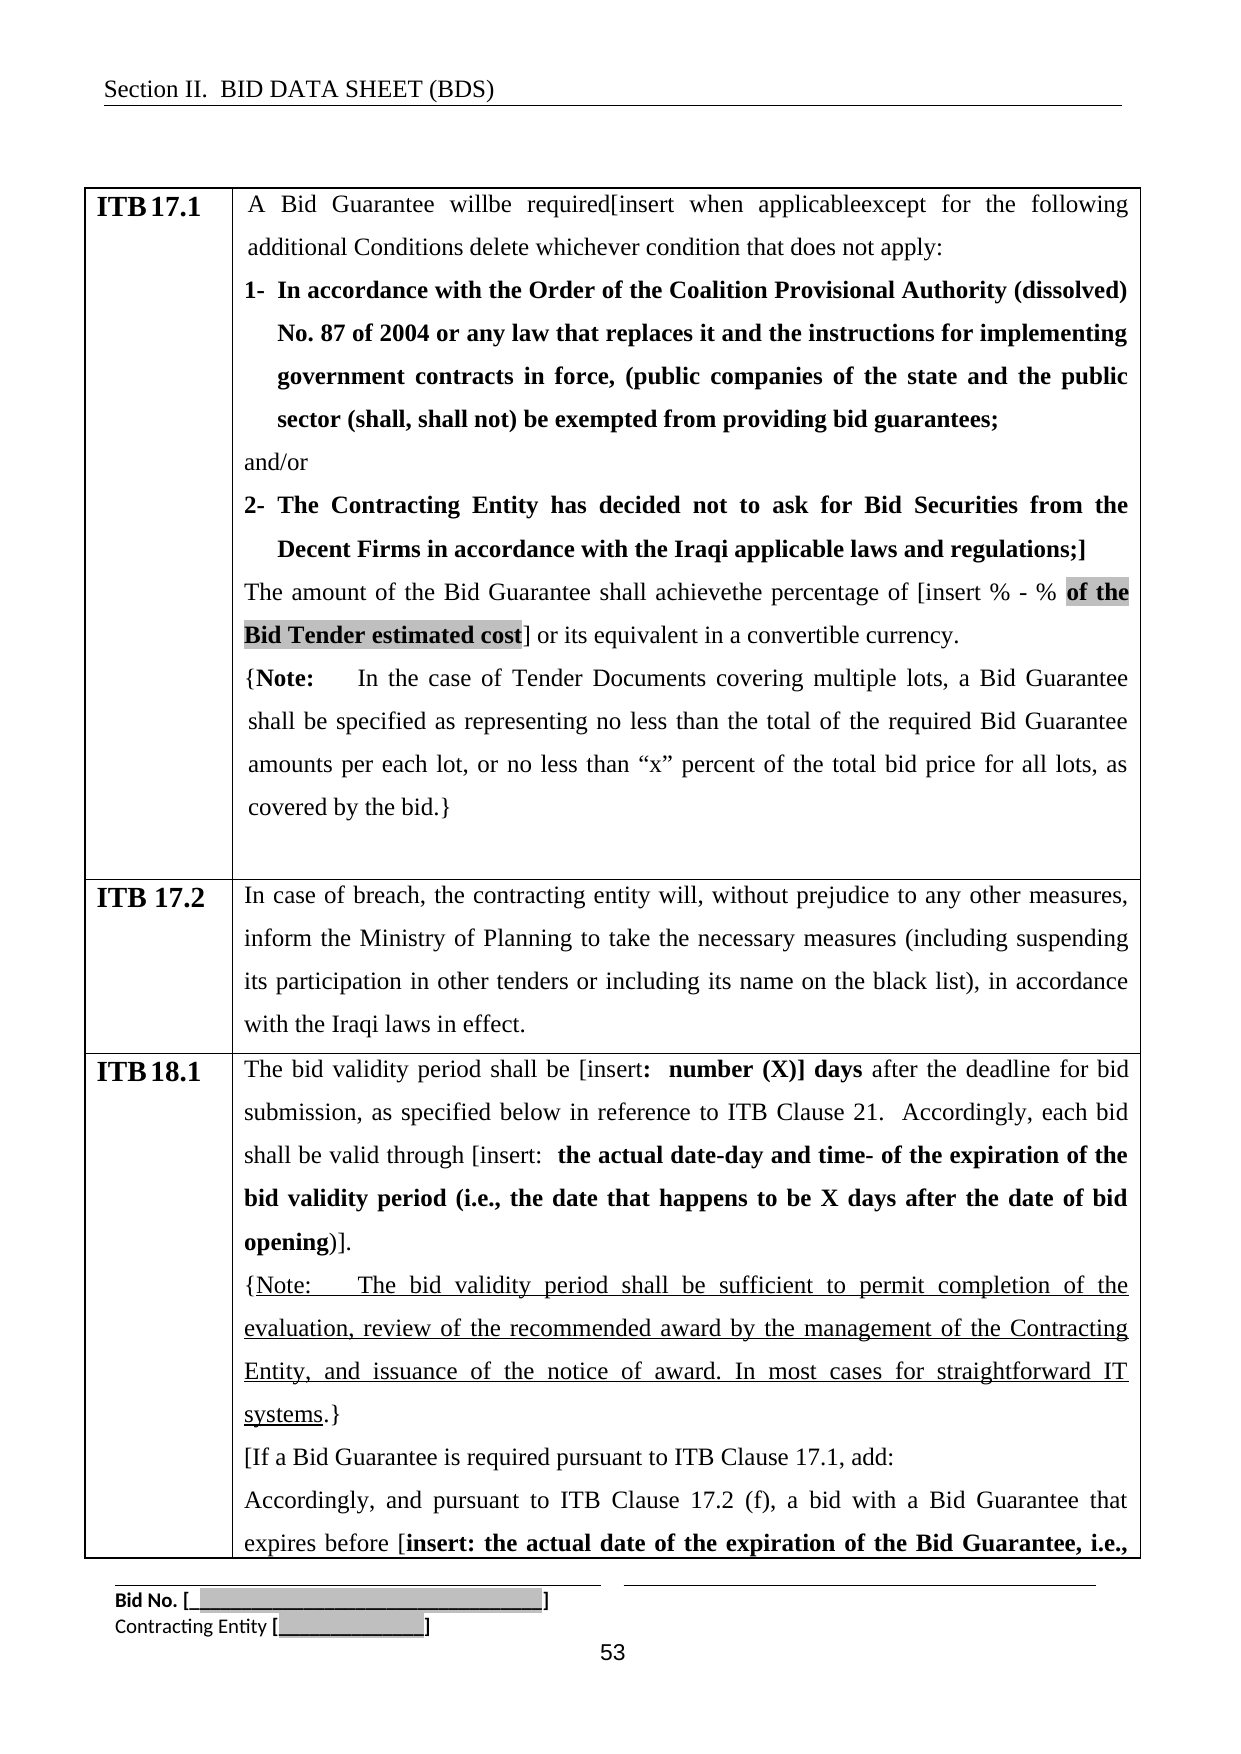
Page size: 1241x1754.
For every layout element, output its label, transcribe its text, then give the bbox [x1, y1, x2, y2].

table_cell A Bid Guarantee willbe required[insert when applicableexcept for the following additional Conditions delete whichever condition that does not apply: In accordance with the Order of the Coalition Provisional Authority (dissolved) No. 87 of 2004 or any law that replaces it and the instructions for implementing government contracts in force, (public companies of the state and the public sector (shall, shall not) be exempted from providing bid guarantees; and/or The Contracting Entity has decided not to ask for Bid Securities from the Decent Firms in accordance with the Iraqi applicable laws and regulations;] The amount of the Bid Guarantee shall achievethe percentage of [insert % - % of the Bid Tender estimated cost] or its equivalent in a convertible currency. {Note: In the case of Tender Documents covering multiple lots, a Bid Guarantee shall be specified as representing no less than the total of the required Bid Guarantee amounts per each lot, or no less than “x” percent of the total bid price for all lots, as covered by the bid.} [233, 189, 1140, 879]
table_cell In case of breach, the contracting entity will, without prejudice to any other measures, inform the Ministry of Planning to take the necessary measures (including suspending its participation in other tenders or including its name on the black list), in accordance with the Iraqi laws in effect. [233, 880, 1140, 1053]
table_cell ITB 17.2 [86, 880, 232, 1053]
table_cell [233, 1054, 1140, 1557]
table_cell ITB 18.1 [86, 1054, 232, 1557]
table_cell ITB 17.1 [86, 189, 232, 879]
